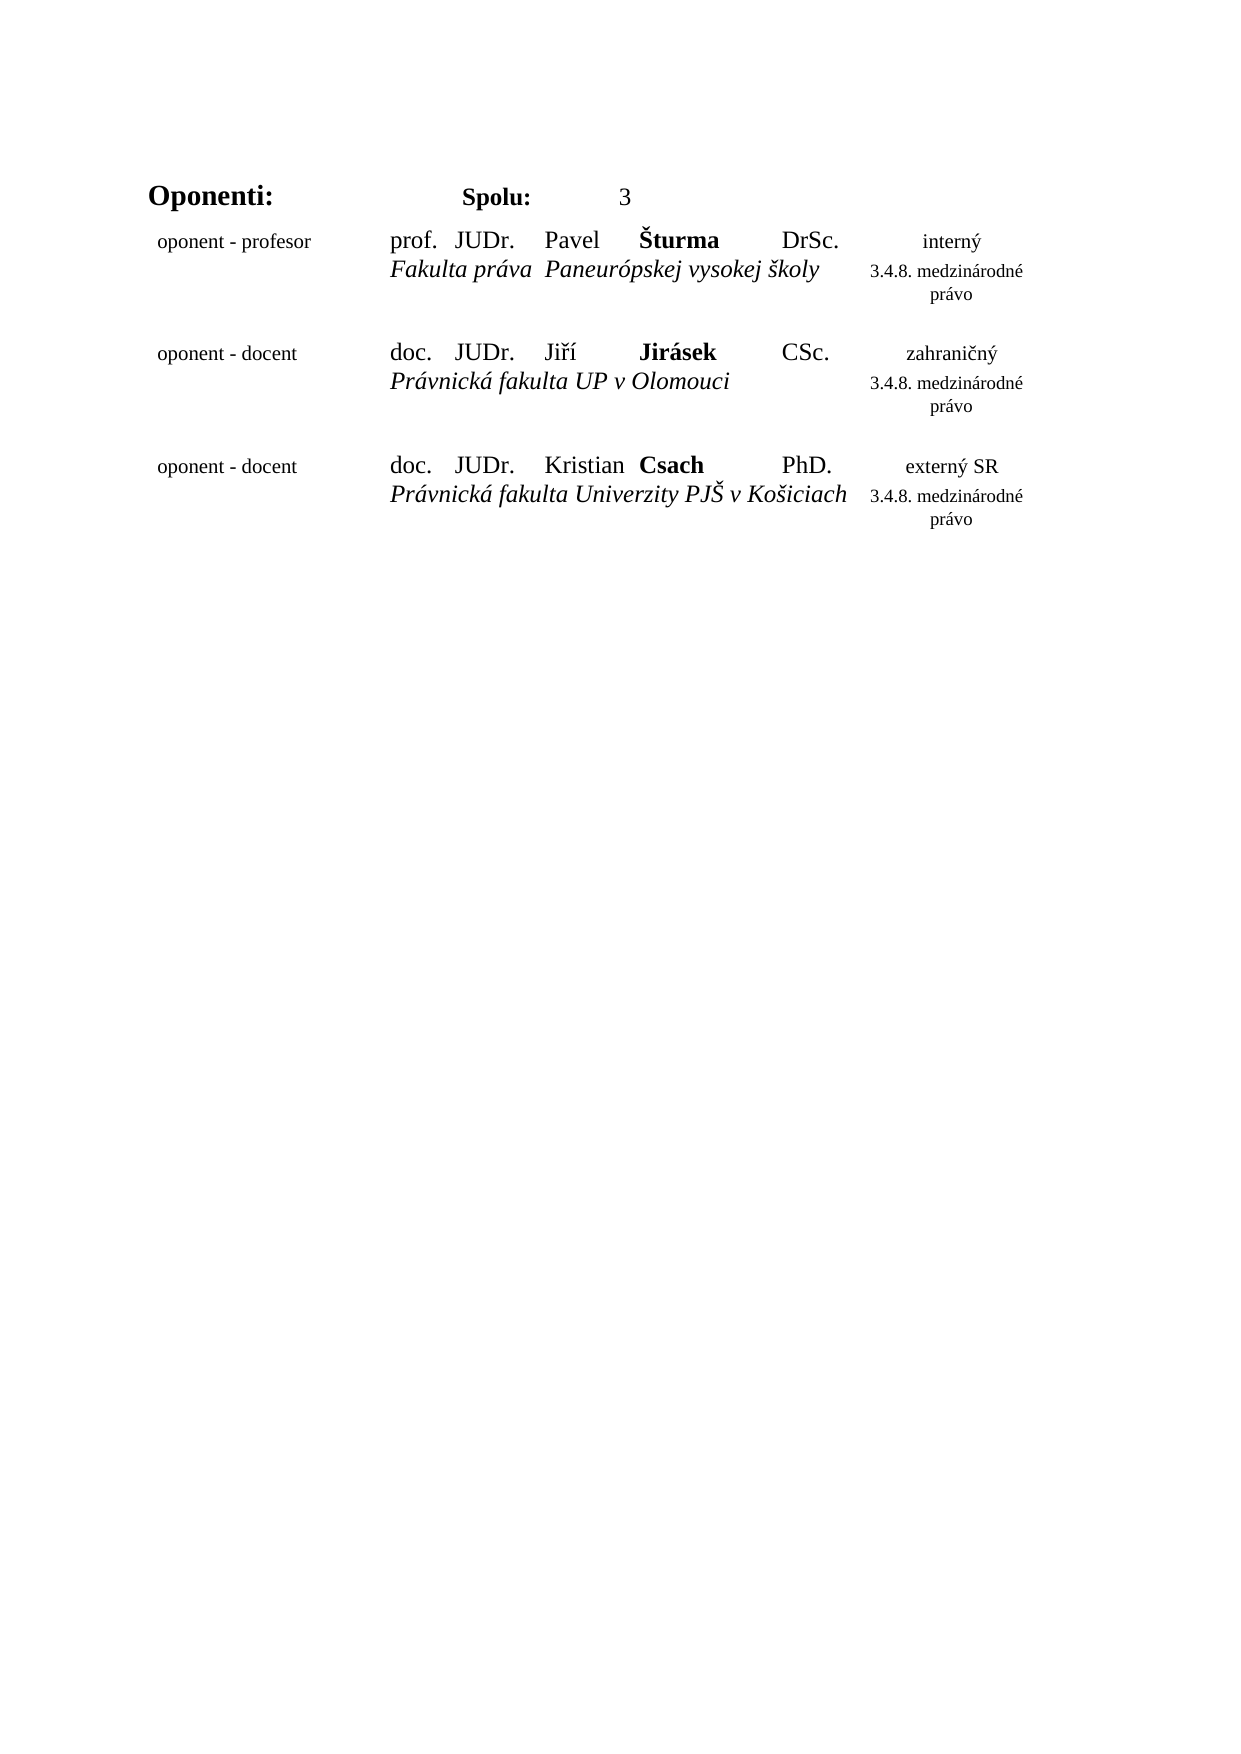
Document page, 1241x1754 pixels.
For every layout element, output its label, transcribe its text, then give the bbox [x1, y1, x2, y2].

text Oponenti: Spolu: 3 [148, 178, 1093, 211]
text právo [148, 508, 1093, 529]
text oponent - profesor prof. JUDr. Pavel Šturma DrSc. interný [148, 225, 1093, 254]
text právo [148, 283, 1093, 304]
text Fakulta práva Paneurópskej vysokej školy 3.4.8. medzinárodné [148, 254, 1093, 283]
text oponent - docent doc. JUDr. Kristian Csach PhD. externý SR [148, 450, 1093, 478]
text Právnická fakulta UP v Olomouci 3.4.8. medzinárodné [148, 366, 1093, 395]
text oponent - docent doc. JUDr. Jiří Jirásek CSc. zahraničný [148, 337, 1093, 366]
text právo [148, 395, 1093, 417]
text Právnická fakulta Univerzity PJŠ v Košiciach 3.4.8. medzinárodné [148, 479, 1093, 508]
